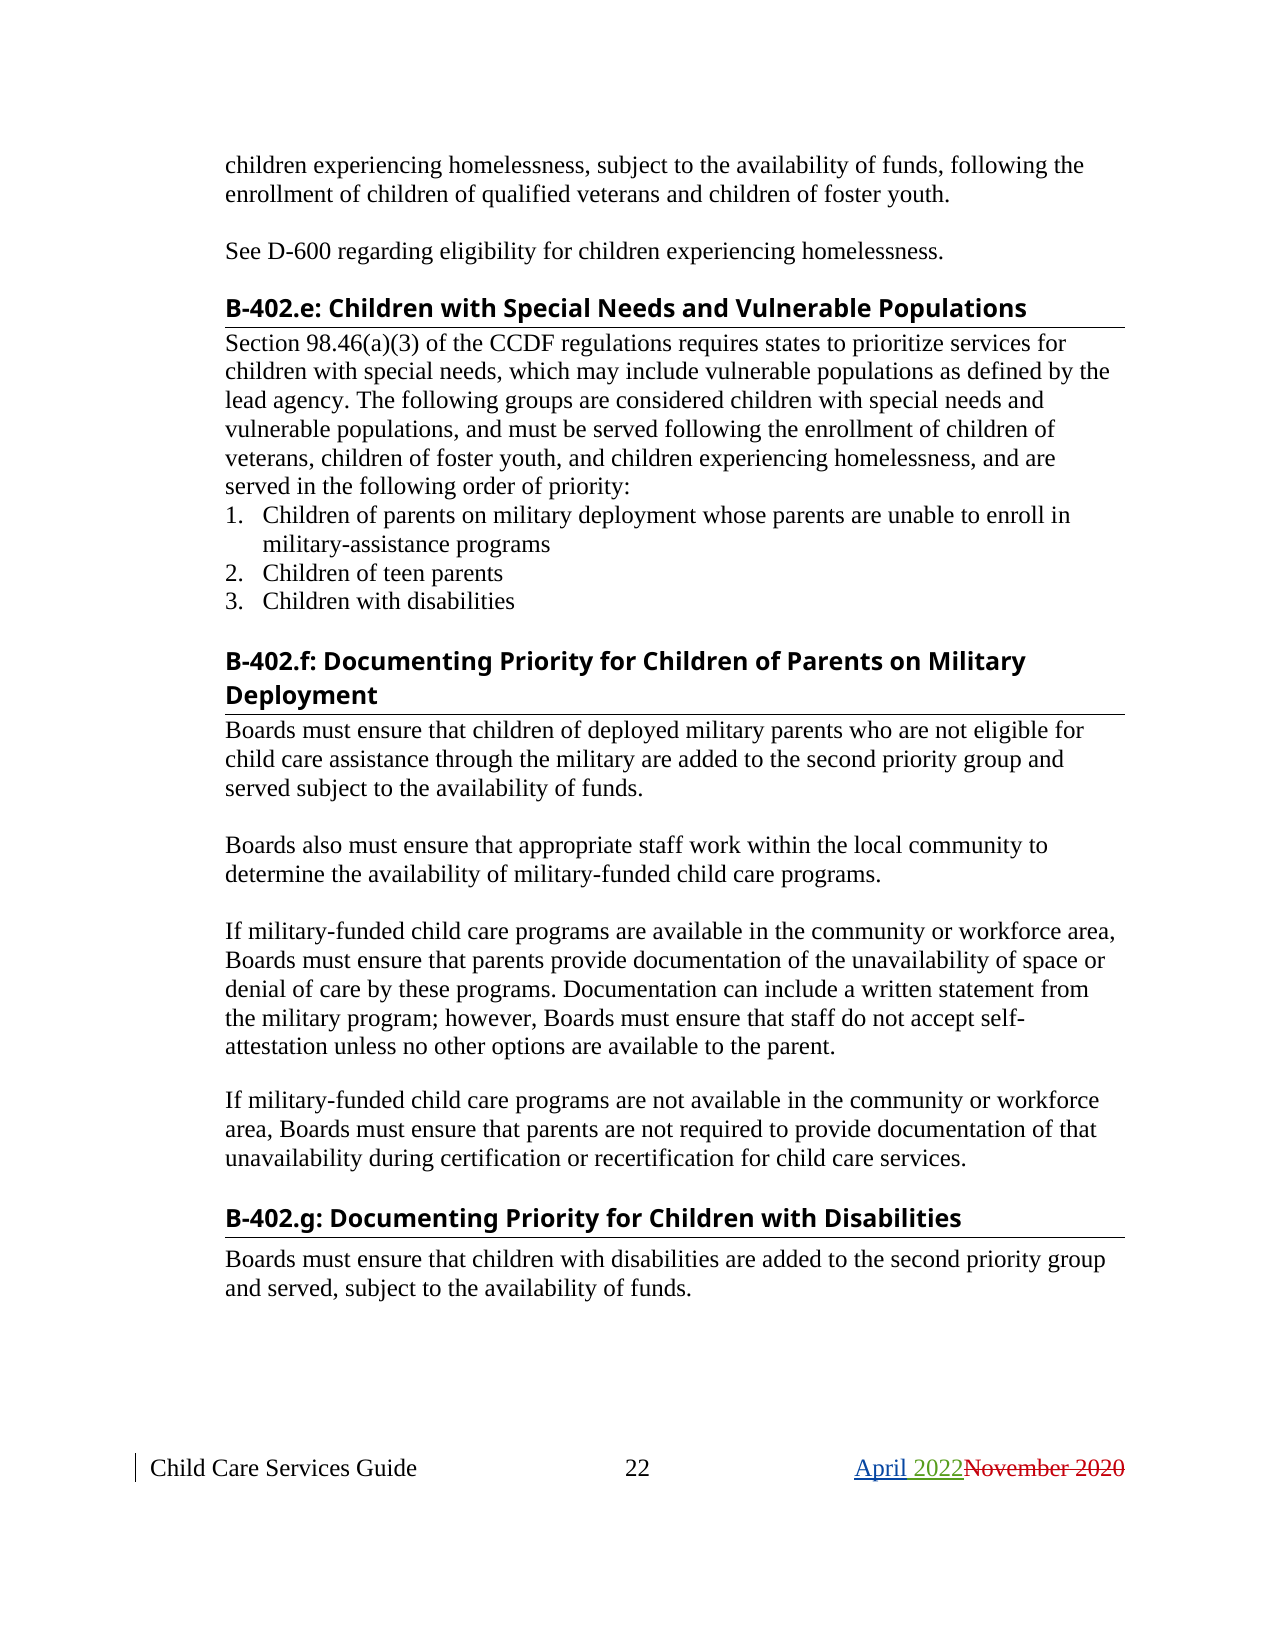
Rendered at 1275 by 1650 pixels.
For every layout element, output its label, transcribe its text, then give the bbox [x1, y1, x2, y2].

text If military-funded child care programs are not available in the community or workforce area, Boards must ensure that parents are not required to provide documentation of that unavailability during certification or recertification for child care services. [225, 1086, 1125, 1172]
text B-402.g: Documenting Priority for Children with Disabilities [225, 1201, 1125, 1237]
list Children of teen parents [225, 558, 1125, 586]
text Boards must ensure that children of deployed military parents who are not eligible for child care assistance through the military are added to the second priority group and served subject to the availability of funds. [225, 715, 1125, 801]
text Section 98.46(a)(3) of the CCDF regulations requires states to prioritize services for children with special needs, which may include vulnerable populations as defined by the lead agency. The following groups are considered children with special needs and vulnerable populations, and must be served following the enrollment of children of veterans, children of foster youth, and children experiencing homelessness, and are served in the following order of priority: [225, 328, 1125, 500]
text See D-600 regarding eligibility for children experiencing homelessness. [150, 236, 1125, 265]
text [225, 150, 1125, 207]
text Boards also must ensure that appropriate staff work within the local community to determine the availability of military-funded child care programs. [225, 830, 1125, 888]
list Children of parents on military deployment whose parents are unable to enroll in military-assistance programs [225, 500, 1125, 558]
text B-402.e: Children with Special Needs and Vulnerable Populations [225, 290, 1125, 327]
text B-402.f: Documenting Priority for Children of Parents on Military Deployment [225, 644, 1125, 714]
text If military-funded child care programs are available in the community or workforce area, Boards must ensure that parents provide documentation of the unavailability of space or denial of care by these programs. Documentation can include a written statement from the military program; however, Boards must ensure that staff do not accept self-attestation unless no other options are available to the parent. [225, 916, 1125, 1060]
text Boards must ensure that children with disabilities are added to the second priority group and served, subject to the availability of funds. [225, 1244, 1125, 1301]
list Children with disabilities [225, 586, 1125, 615]
